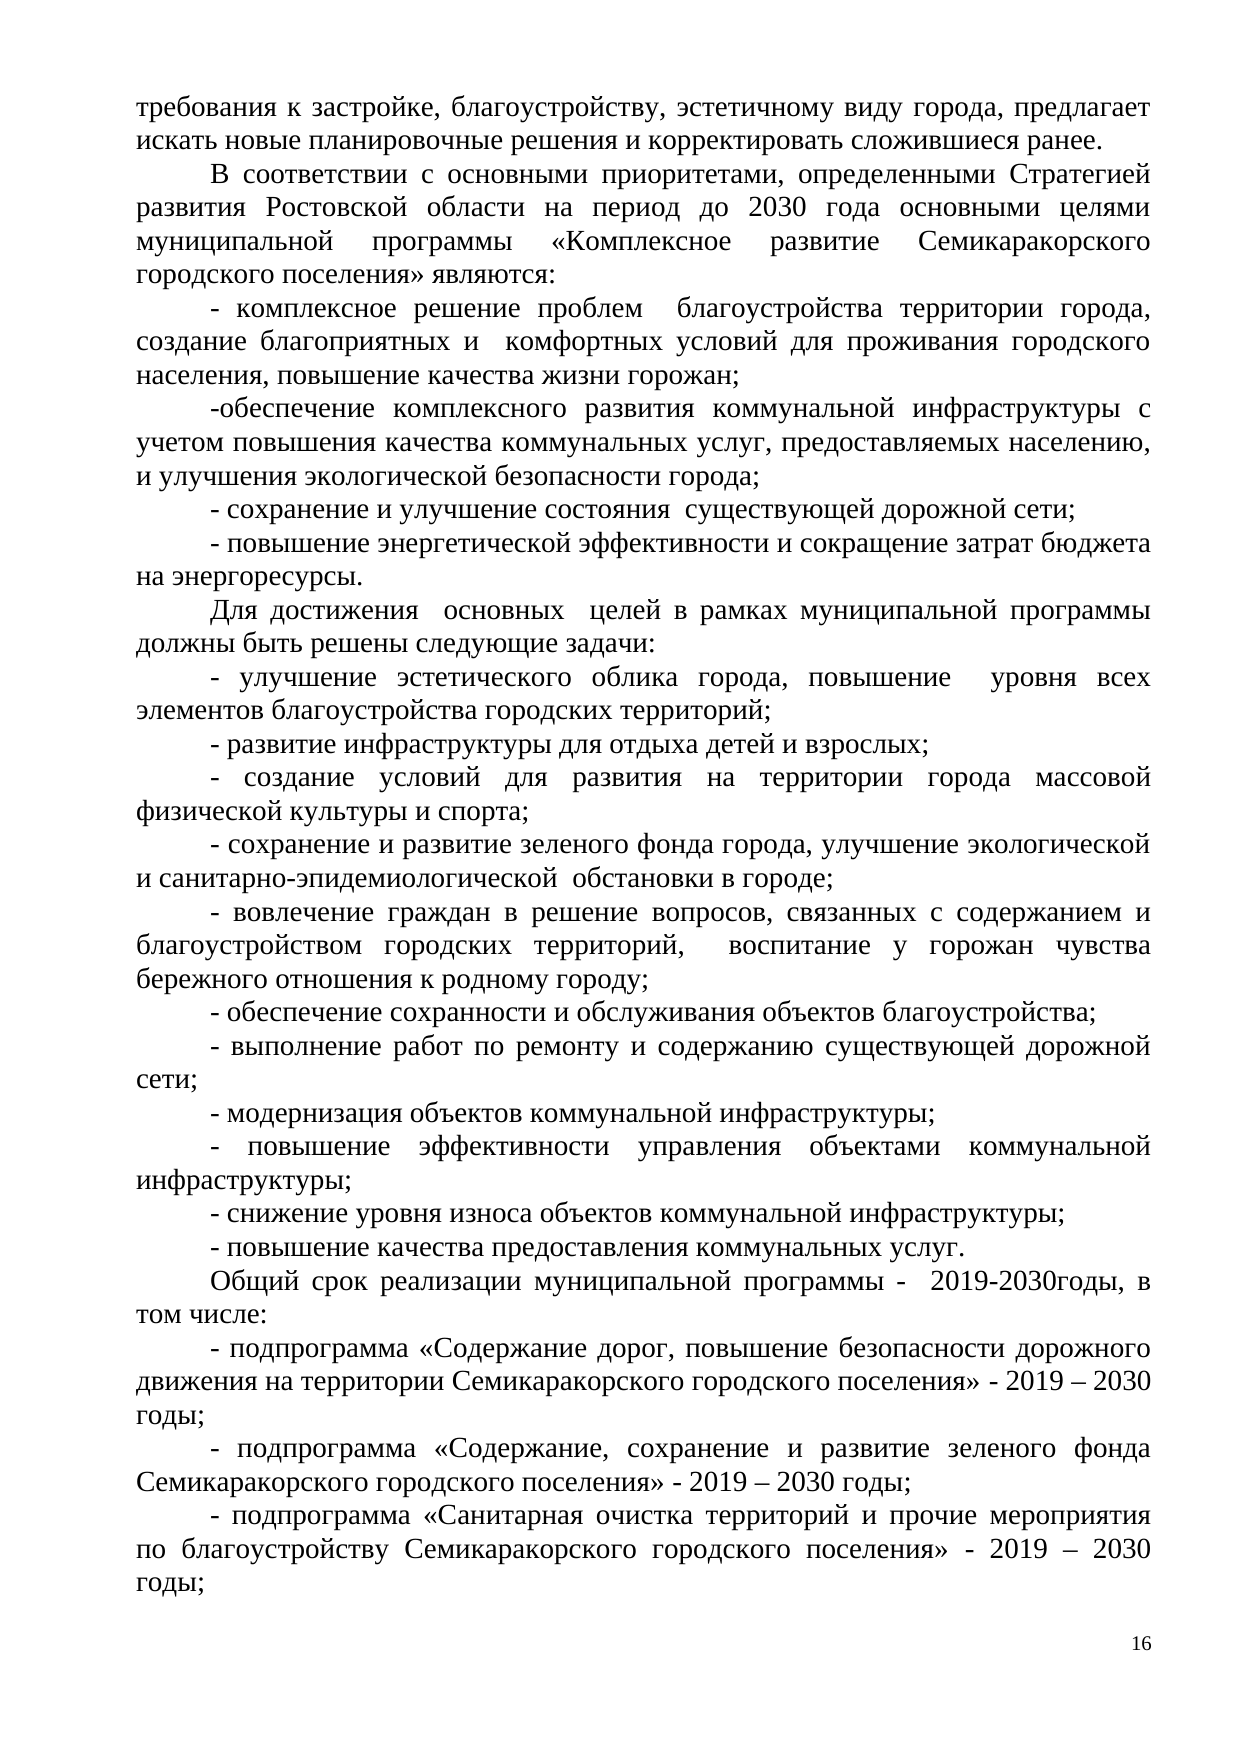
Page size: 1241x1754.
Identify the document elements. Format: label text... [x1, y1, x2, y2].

text - создание условий для развития на территории города массовой физической культуры и спорта; [136, 759, 1152, 827]
text - подпрограмма «Содержание, сохранение и развитие зеленого фонда Семикаракорского городского поселения» - 2019 – 2030 годы; [136, 1430, 1152, 1497]
text В соответствии с основными приоритетами, определенными Стратегией развития Ростовской области на период до 2030 года основными целями муниципальной программы «Комплексное развитие Семикаракорского городского поселения» являются: [136, 156, 1152, 290]
text -обеспечение комплексного развития коммунальной инфраструктуры с учетом повышения качества коммунальных услуг, предоставляемых населению, и улучшения экологической безопасности города; [136, 391, 1152, 491]
text - подпрограмма «Санитарная очистка территорий и прочие мероприятия по благоустройству Семикаракорского городского поселения» - 2019 – 2030 годы; [136, 1497, 1152, 1598]
text - улучшение эстетического облика города, повышение уровня всех элементов благоустройства городских территорий; [136, 659, 1152, 726]
text - повышение эффективности управления объектами коммунальной инфраструктуры; [136, 1128, 1152, 1196]
text - повышение качества предоставления коммунальных услуг. [136, 1229, 1152, 1263]
text - сохранение и улучшение состояния существующей дорожной сети; [136, 491, 1152, 525]
text - развитие инфраструктуры для отдыха детей и взрослых; [136, 726, 1152, 759]
text Для достижения основных целей в рамках муниципальной программы должны быть решены следующие задачи: [136, 592, 1152, 659]
text - вовлечение граждан в решение вопросов, связанных с содержанием и благоустройством городских территорий, воспитание у горожан чувства бережного отношения к родному городу; [136, 894, 1152, 994]
text - подпрограмма «Содержание дорог, повышение безопасности дорожного движения на территории Семикаракорского городского поселения» - 2019 – 2030 годы; [136, 1330, 1152, 1430]
text Общий срок реализации муниципальной программы - 2019-2030годы, в том числе: [136, 1263, 1152, 1330]
text - сохранение и развитие зеленого фонда города, улучшение экологической и санитарно-эпидемиологической обстановки в городе; [136, 827, 1152, 894]
text - модернизация объектов коммунальной инфраструктуры; [136, 1095, 1152, 1128]
text - обеспечение сохранности и обслуживания объектов благоустройства; [136, 994, 1152, 1028]
text - комплексное решение проблем благоустройства территории города, создание благоприятных и комфортных условий для проживания городского населения, повышение качества жизни горожан; [136, 290, 1152, 391]
text - выполнение работ по ремонту и содержанию существующей дорожной сети; [136, 1028, 1152, 1095]
text - снижение уровня износа объектов коммунальной инфраструктуры; [136, 1196, 1152, 1229]
text - повышение энергетической эффективности и сокращение затрат бюджета на энергоресурсы. [136, 525, 1152, 592]
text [136, 89, 1152, 156]
